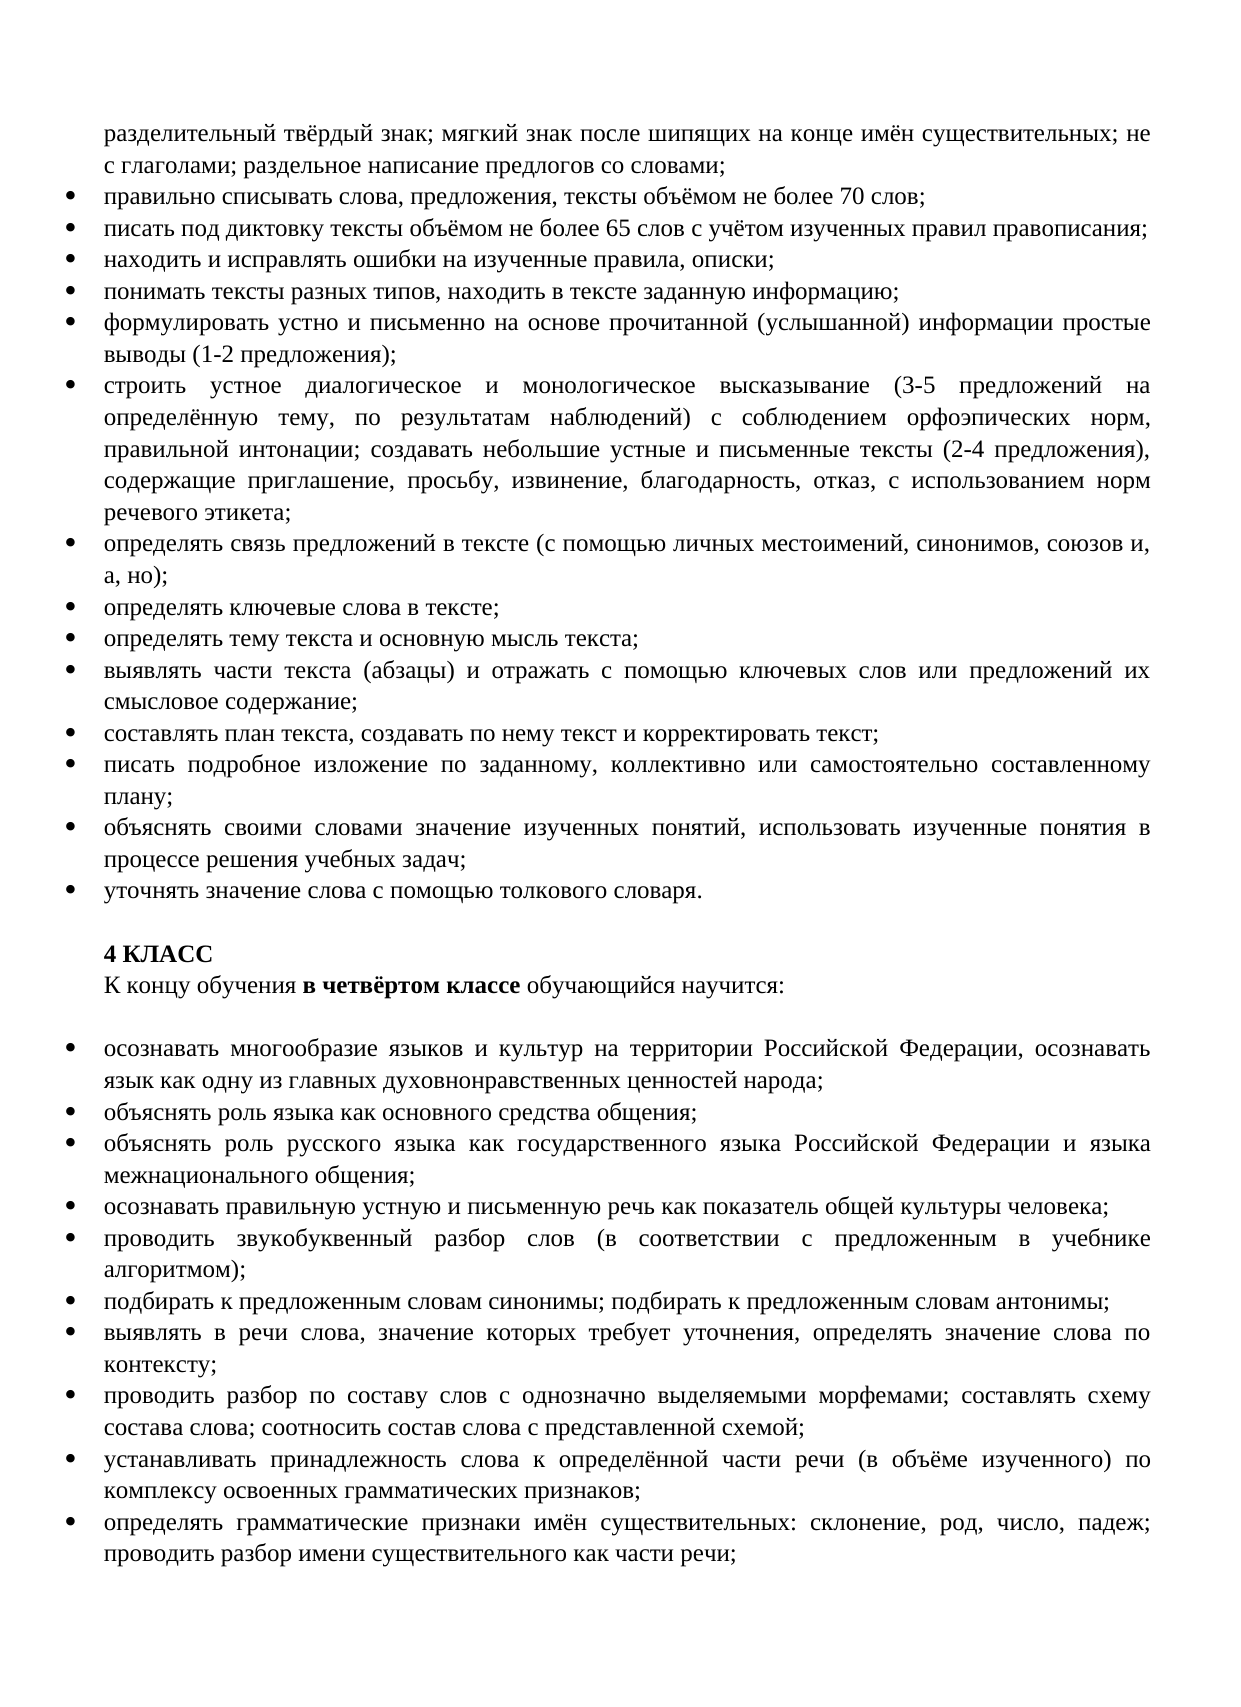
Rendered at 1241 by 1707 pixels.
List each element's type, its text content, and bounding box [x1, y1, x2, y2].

list формулировать устно и письменно на основе прочитанной (услышанной) информации простые выводы (1-2 предложения); [66, 307, 1152, 368]
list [66, 118, 1152, 178]
list проводить звуко­буквенный разбор слов (в соответствии с предложенным в учебнике алгоритмом); [66, 1223, 1152, 1283]
list находить и исправлять ошибки на изученные правила, описки; [66, 244, 1152, 273]
list устанавливать принадлежность слова к определённой части речи (в объёме изученного) по комплексу освоенных грамматических признаков; [66, 1444, 1152, 1504]
list понимать тексты разных типов, находить в тексте заданную информацию; [66, 276, 1152, 305]
list выявлять части текста (абзацы) и отражать с помощью ключевых слов или предложений их смысловое содержание; [66, 655, 1152, 715]
list проводить разбор по составу слов с однозначно выделяемыми морфемами; составлять схему состава слова; соотносить состав слова с представленной схемой; [66, 1381, 1152, 1441]
list определять грамматические признаки имён существительных: склонение, род, число, падеж; проводить разбор имени существительного как части речи; [66, 1507, 1152, 1567]
list подбирать к предложенным словам синонимы; подбирать к предложенным словам антонимы; [66, 1286, 1152, 1315]
text 4 КЛАСС [103, 939, 1152, 967]
list писать под диктовку тексты объёмом не более 65 слов с учётом изученных правил правописания; [66, 213, 1152, 242]
list определять связь предложений в тексте (с помощью личных местоимений, синонимов, союзов и, а, но); [66, 528, 1152, 589]
list определять тему текста и основную мысль текста; [66, 623, 1152, 652]
list объяснять роль языка как основного средства общения; [66, 1097, 1152, 1125]
list писать подробное изложение по заданному, коллективно или самостоятельно составленному плану; [66, 749, 1152, 810]
list осознавать многообразие языков и культур на территории Российской Федерации, осознавать язык как одну из главных духовно­нравственных ценностей народа; [66, 1033, 1152, 1094]
text К концу обучения в четвёртом классе обучающийся научится: [103, 970, 1152, 999]
list выявлять в речи слова, значение которых требует уточнения, определять значение слова по контексту; [66, 1317, 1152, 1378]
list объяснять своими словами значение изученных понятий, использовать изученные понятия в процессе решения учебных задач; [66, 812, 1152, 873]
list объяснять роль русского языка как государственного языка Российской Федерации и языка межнационального общения; [66, 1128, 1152, 1188]
list составлять план текста, создавать по нему текст и корректировать текст; [66, 718, 1152, 747]
list правильно списывать слова, предложения, тексты объёмом не более 70 слов; [66, 181, 1152, 210]
list уточнять значение слова с помощью толкового словаря. [66, 876, 1152, 904]
list осознавать правильную устную и письменную речь как показатель общей культуры человека; [66, 1191, 1152, 1220]
list определять ключевые слова в тексте; [66, 592, 1152, 620]
list строить устное диалогическое и монологическое высказывание (3-5 предложений на определённую тему, по результатам наблюдений) с соблюдением орфоэпических норм, правильной интонации; создавать небольшие устные и письменные тексты (2-4 предложения), содержащие приглашение, просьбу, извинение, благодарность, отказ, с использованием норм речевого этикета; [66, 371, 1152, 526]
